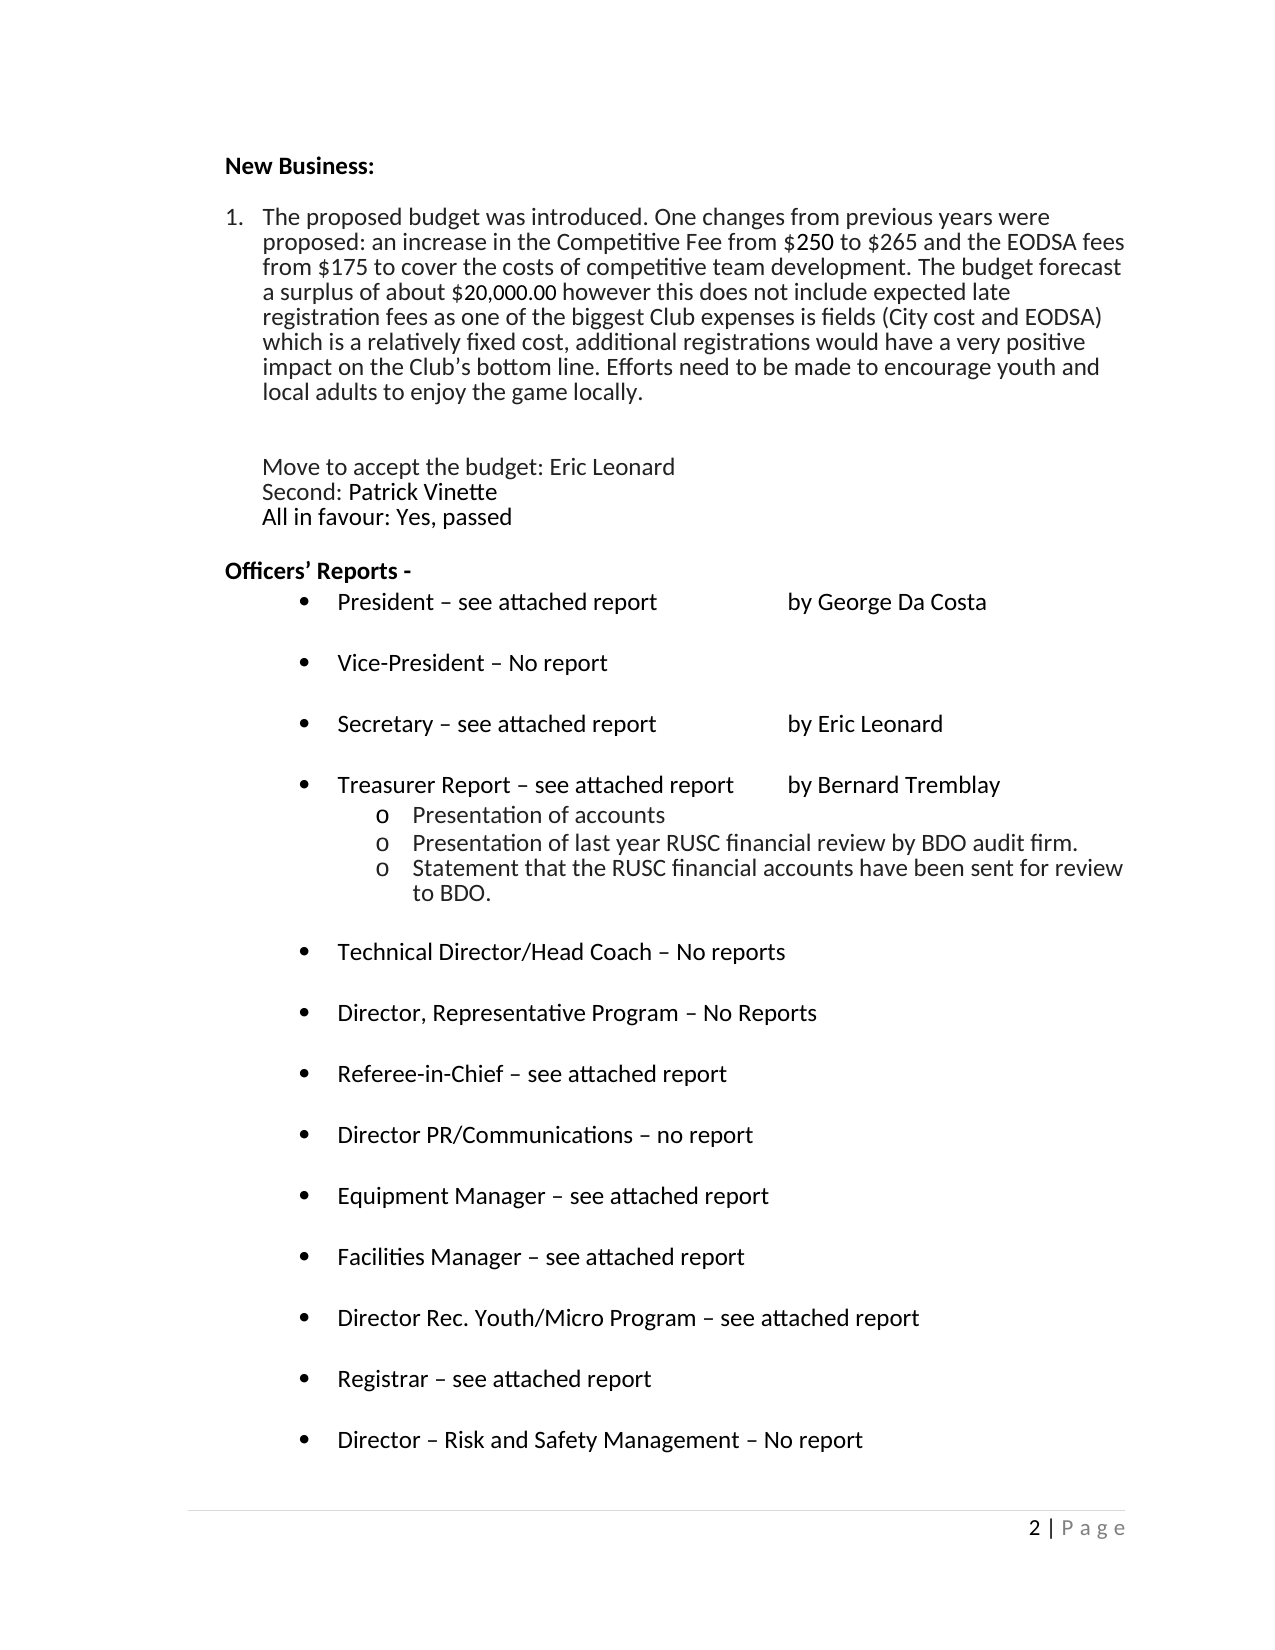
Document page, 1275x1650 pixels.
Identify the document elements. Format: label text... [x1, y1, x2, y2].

text Second: Patrick Vinette [262, 481, 1125, 506]
list Presentation of last year RUSC financial review by BDO audit firm. [375, 831, 1125, 856]
list President – see attached report by George Da Costa [300, 586, 1125, 617]
list Equipment Manager – see attached report [300, 1180, 1162, 1210]
list Director Rec. Youth/Micro Program – see attached report [300, 1302, 1200, 1332]
list Secretary – see attached report by Eric Leonard [300, 708, 1125, 739]
list Vice-President – No report [300, 647, 1125, 678]
list Referee-in-Chief – see attached report [300, 1058, 1125, 1088]
list Facilities Manager – see attached report [300, 1241, 1200, 1271]
list Director, Representative Program – No Reports [300, 997, 1200, 1027]
list Registrar – see attached report [300, 1363, 1125, 1393]
list Director PR/Communications – no report [300, 1119, 1125, 1149]
text All in favour: Yes, passed [262, 506, 1125, 531]
list Technical Director/Head Coach – No reports [300, 936, 1125, 966]
text Move to accept the budget: Eric Leonard [262, 456, 1125, 481]
text New Business: [187, 150, 1125, 181]
text Officers’ Reports - [187, 556, 1125, 586]
list Director – Risk and Safety Management – No report [300, 1424, 1125, 1454]
list Presentation of accounts [375, 800, 1125, 831]
list The proposed budget was introduced. One changes from previous years were proposed: an increase in the Competitive Fee from $250 to $265 and the EODSA fees from $175 to cover the costs of competitive team development. The budget forecast a surplus of about $20,000.00 however this does not include expected late registration fees as one of the biggest Club expenses is fields (City cost and EODSA) which is a relatively fixed cost, additional registrations would have a very positive impact on the Club’s bottom line. Efforts need to be made to encourage youth and local adults to enjoy the game locally. [225, 206, 1125, 406]
list Treasurer Report – see attached report by Bernard Tremblay [300, 769, 1125, 800]
list Statement that the RUSC financial accounts have been sent for review to BDO. [375, 856, 1125, 906]
